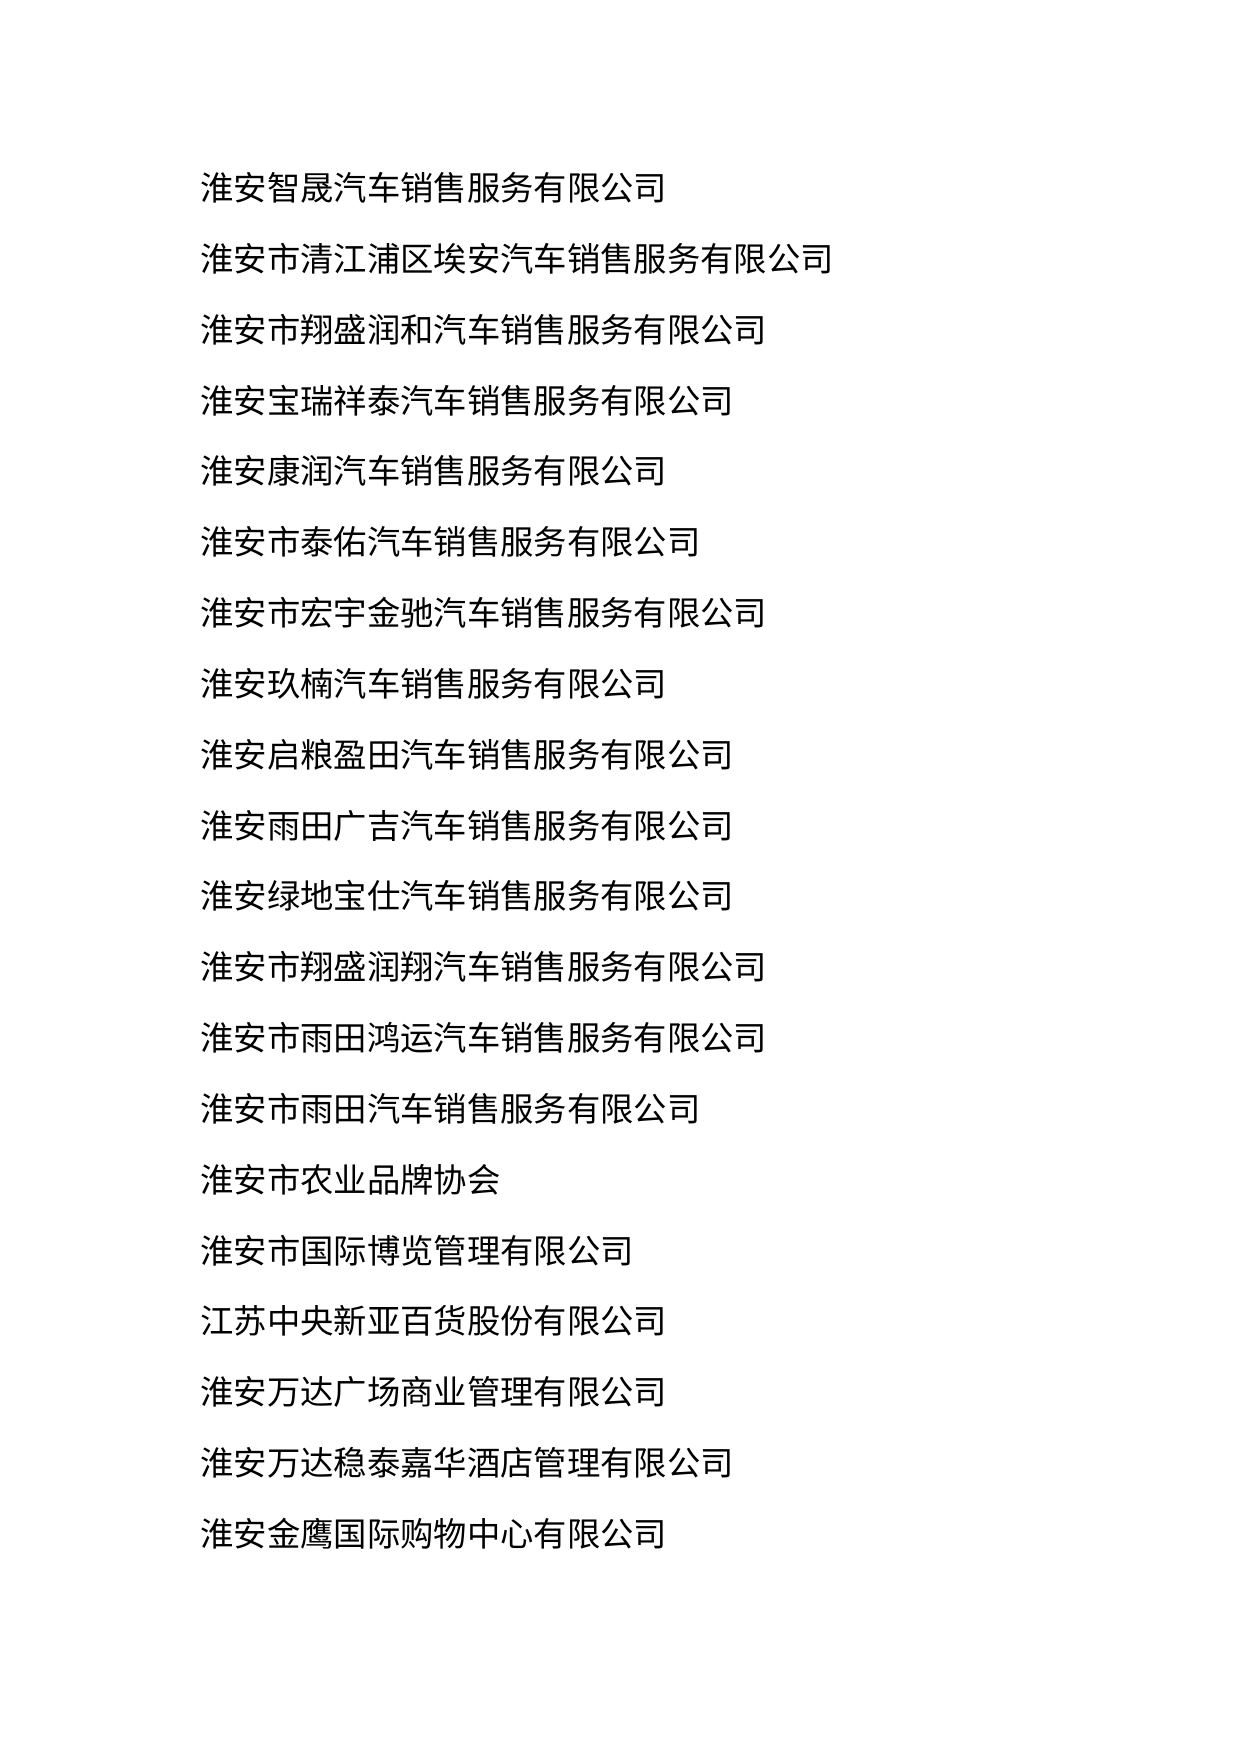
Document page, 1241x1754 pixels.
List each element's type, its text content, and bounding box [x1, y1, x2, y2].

text 淮安宝瑞祥泰汽车销售服务有限公司 [162, 374, 1078, 416]
text 淮安市清江浦区埃安汽车销售服务有限公司 [162, 233, 1078, 274]
text 淮安市雨田汽车销售服务有限公司 [162, 1083, 1078, 1124]
text 淮安绿地宝仕汽车销售服务有限公司 [162, 870, 1078, 912]
text 淮安启粮盈田汽车销售服务有限公司 [162, 729, 1078, 770]
text 淮安万达稳泰嘉华酒店管理有限公司 [162, 1437, 1078, 1479]
text 淮安市翔盛润和汽车销售服务有限公司 [162, 304, 1078, 345]
text 淮安智晟汽车销售服务有限公司 [162, 162, 1078, 204]
text 淮安市国际博览管理有限公司 [162, 1224, 1078, 1266]
text 淮安金鹰国际购物中心有限公司 [162, 1508, 1078, 1549]
text 淮安市泰佑汽车销售服务有限公司 [162, 516, 1078, 558]
text 淮安市宏宇金驰汽车销售服务有限公司 [162, 587, 1078, 629]
text 淮安万达广场商业管理有限公司 [162, 1366, 1078, 1408]
text 淮安玖楠汽车销售服务有限公司 [162, 658, 1078, 699]
text 淮安市翔盛润翔汽车销售服务有限公司 [162, 941, 1078, 983]
text 淮安市农业品牌协会 [162, 1154, 1078, 1195]
text 淮安市雨田鸿运汽车销售服务有限公司 [162, 1012, 1078, 1054]
text 江苏中央新亚百货股份有限公司 [162, 1295, 1078, 1337]
text 淮安雨田广吉汽车销售服务有限公司 [162, 799, 1078, 841]
text 淮安康润汽车销售服务有限公司 [162, 445, 1078, 487]
